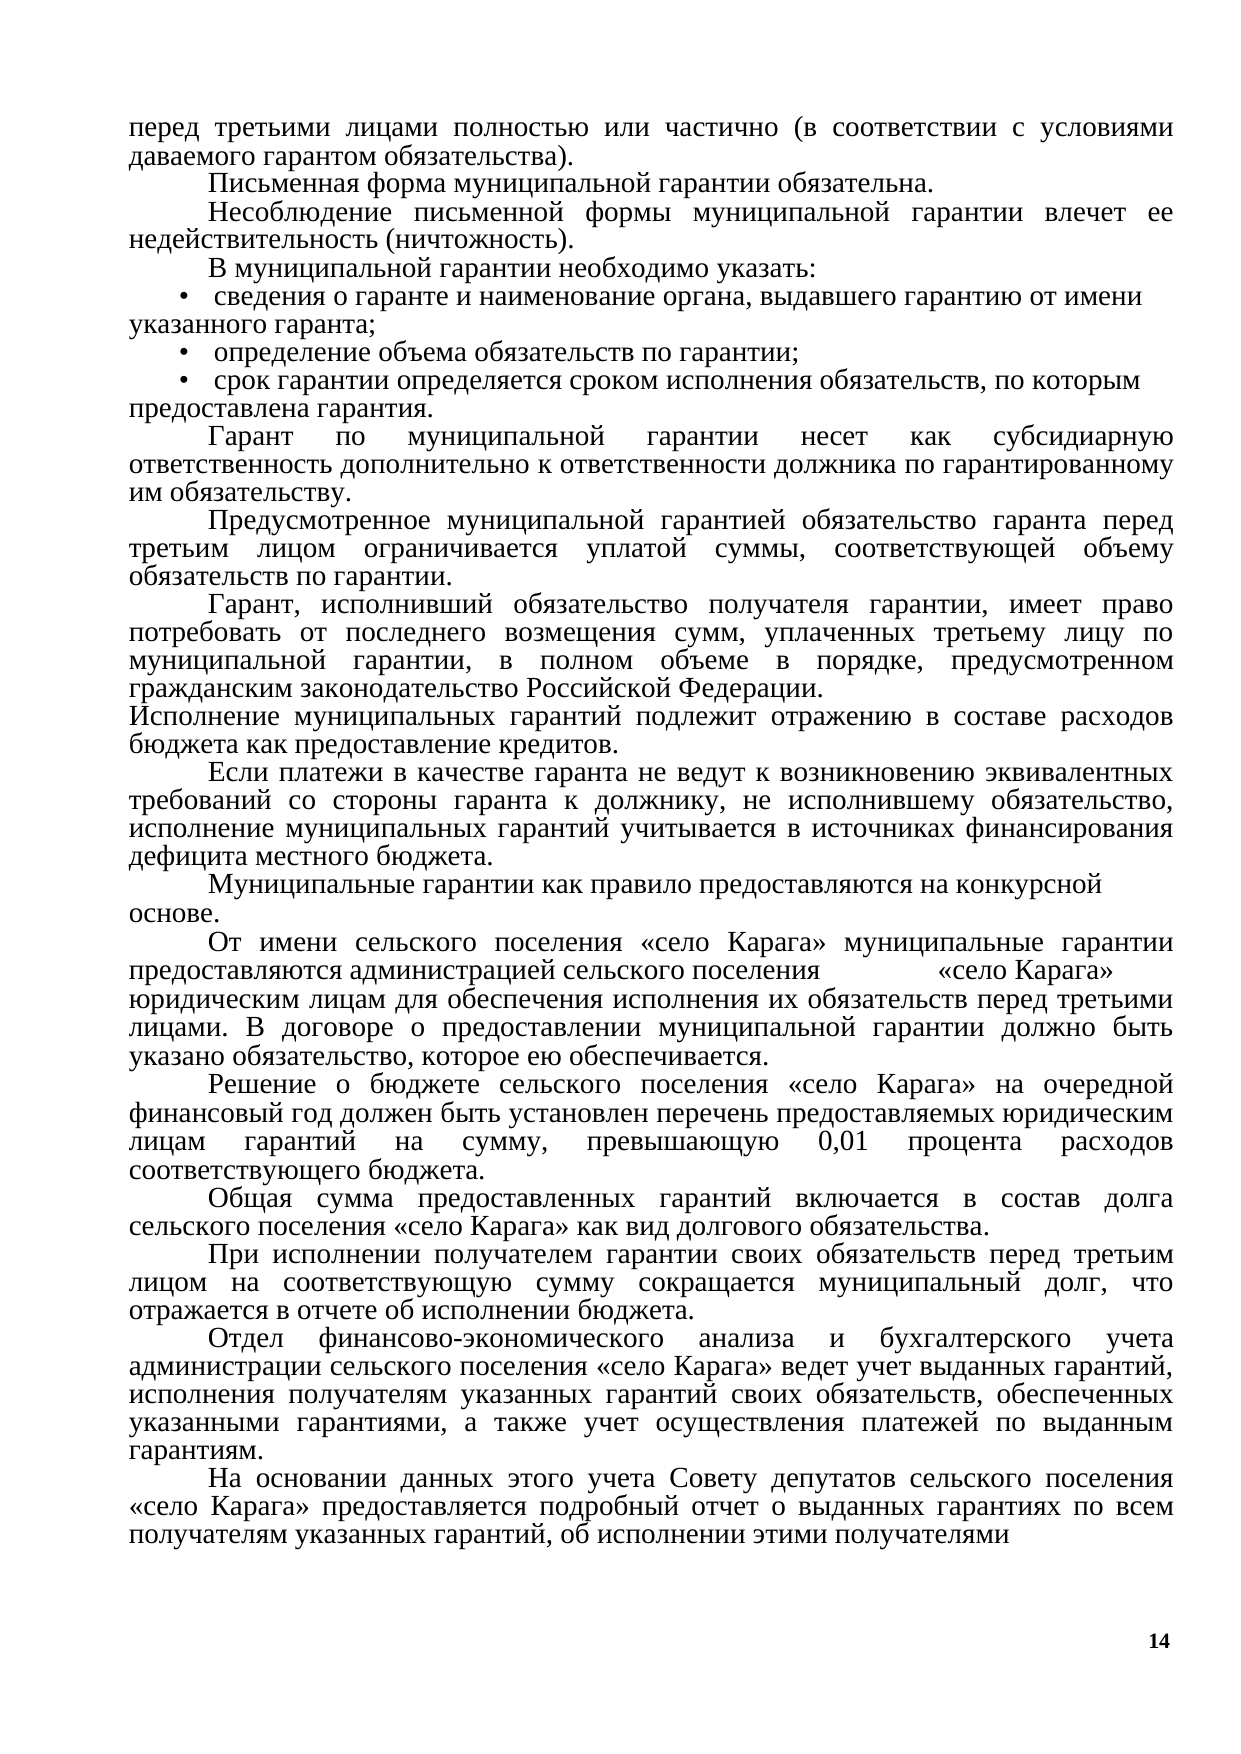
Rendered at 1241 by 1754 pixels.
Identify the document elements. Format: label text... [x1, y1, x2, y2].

text Несоблюдение письменной формы муниципальной гарантии влечет ее недействительность (ничтожность). [128, 198, 1174, 254]
text Если платежи в качестве гаранта не ведут к возникновению эквивалентных требований со стороны гаранта к должнику, не исполнившему обязательство, исполнение муниципальных гарантий учитывается в источниках финансирования дефицита местного бюджета. [128, 759, 1174, 871]
text Муниципальные гарантии как правило предоставляются на конкурсной основе. [128, 871, 1174, 928]
list сведения о гаранте и наименование органа, выдавшего гарантию от имени указанного гаранта; [128, 283, 1174, 339]
text От имени сельского поселения «село Карага» муниципальные гарантии предоставляются администрацией сельского поселения «село Карага» [128, 928, 1174, 985]
text Гарант, исполнивший обязательство получателя гарантии, имеет право потребовать от последнего возмещения сумм, уплаченных третьему лицу по муниципальной гарантии, в полном объеме в порядке, предусмотренном гражданским законодательство Российской Федерации. [128, 591, 1174, 703]
text юридическим лицам для обеспечения исполнения их обязательств перед третьими лицами. В договоре о предоставлении муниципальной гарантии должно быть указано обязательство, которое ею обеспечивается. [128, 985, 1174, 1071]
text Предусмотренное муниципальной гарантией обязательство гаранта перед третьим лицом ограничивается уплатой суммы, соответствующей объему обязательств по гарантии. [128, 507, 1174, 591]
text перед третьими лицами полностью или частично (в соответствии с условиями даваемого гарантом обязательства). [128, 114, 1174, 171]
text Письменная форма муниципальной гарантии обязательна. [128, 171, 1174, 198]
list определение объема обязательств по гарантии; [178, 339, 1174, 367]
text Гарант по муниципальной гарантии несет как субсидиарную ответственность дополнительно к ответственности должника по гарантированному им обязательству. [128, 423, 1174, 507]
text 14 [1148, 1631, 1170, 1653]
text Решение о бюджете сельского поселения «село Карага» на очередной финансовый год должен быть установлен перечень предоставляемых юридическим лицам гарантий на сумму, превышающую 0,01 процента расходов соответствующего бюджета. [128, 1071, 1174, 1185]
text Общая сумма предоставленных гарантий включается в состав долга сельского поселения «село Карага» как вид долгового обязательства. [128, 1185, 1174, 1241]
text Исполнение муниципальных гарантий подлежит отражению в составе расходов бюджета как предоставление кредитов. [128, 703, 1174, 759]
text В муниципальной гарантии необходимо указать: [128, 254, 1174, 283]
text Отдел финансово-экономического анализа и бухгалтерского учета администрации сельского поселения «село Карага» ведет учет выданных гарантий, исполнения получателям указанных гарантий своих обязательств, обеспеченных указанными гарантиями, а также учет осуществления платежей по выданным гарантиям. [128, 1325, 1174, 1465]
text На основании данных этого учета Совету депутатов сельского поселения «село Карага» предоставляется подробный отчет о выданных гарантиях по всем получателям указанных гарантий, об исполнении этими получателями [128, 1465, 1174, 1549]
list срок гарантии определяется сроком исполнения обязательств, по которым предоставлена гарантия. [128, 367, 1174, 423]
text При исполнении получателем гарантии своих обязательств перед третьим лицом на соответствующую сумму сокращается муниципальный долг, что отражается в отчете об исполнении бюджета. [128, 1241, 1174, 1325]
